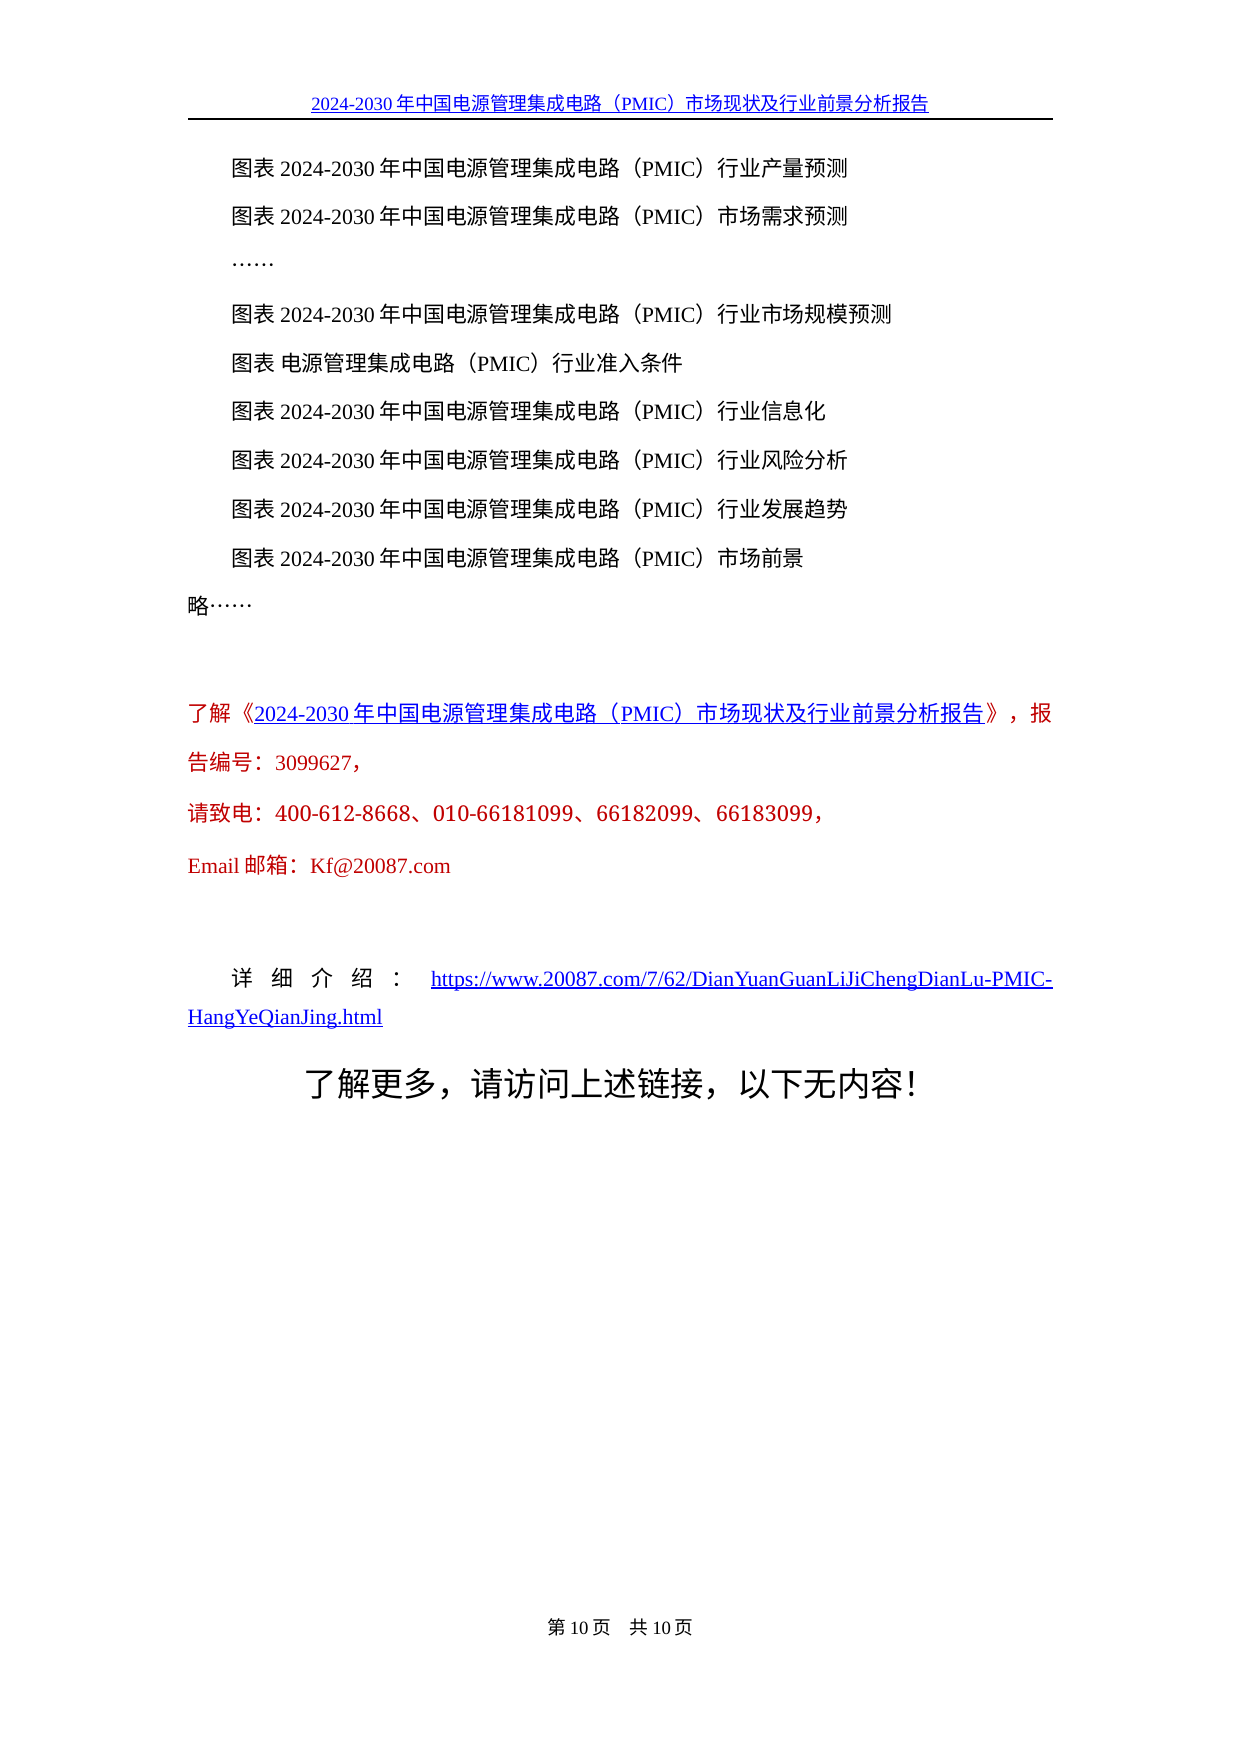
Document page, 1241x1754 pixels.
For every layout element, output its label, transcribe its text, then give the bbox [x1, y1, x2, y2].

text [187, 150, 1053, 621]
text 了解《2024-2030年中国电源管理集成电路（PMIC）市场现状及行业前景分析报告》，报告编号：3099627， [187, 695, 1053, 777]
text 详细介绍：https://www.20087.com/7/62/DianYuanGuanLiJiChengDianLu-PMIC-HangYeQianJing.html [187, 960, 1053, 1033]
title 了解更多，请访问上述链接，以下无内容！ [187, 1049, 1053, 1114]
text Email邮箱：Kf@20087.com [187, 847, 1053, 880]
text 请致电：400-612-8668、010-66181099、66182099、66183099， [187, 796, 1053, 828]
